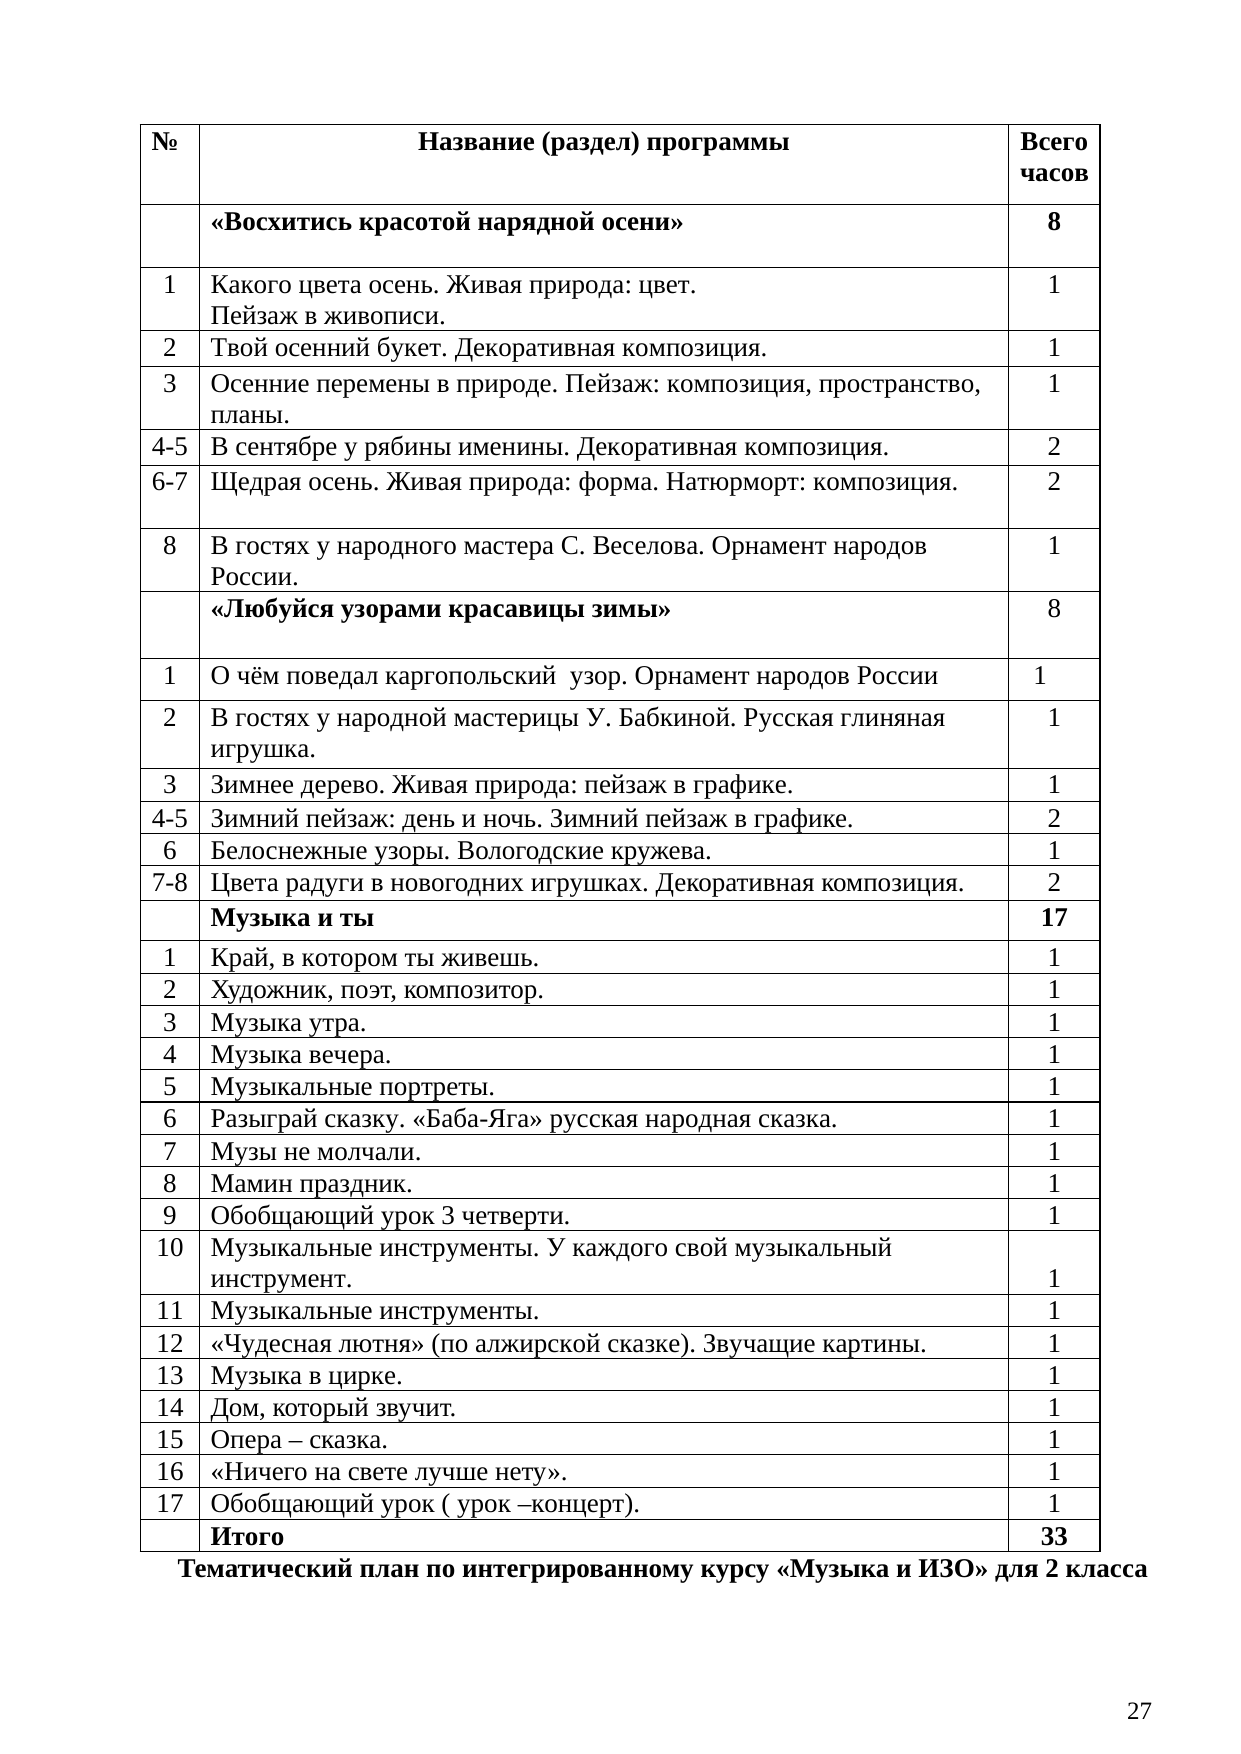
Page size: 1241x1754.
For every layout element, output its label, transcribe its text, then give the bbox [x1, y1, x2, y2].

table_cell 3 [141, 367, 199, 429]
table_cell Музыка в цирке. [200, 1359, 1008, 1390]
table_cell 1 [1009, 1455, 1099, 1487]
table_cell Мамин праздник. [200, 1167, 1008, 1198]
table_cell 1 [1009, 834, 1099, 865]
table_cell 1 [1009, 1295, 1099, 1326]
table_cell Обобщающий урок 3 четверти. [200, 1199, 1008, 1230]
table_cell 7-8 [141, 866, 199, 900]
table_cell 1 [1009, 1231, 1099, 1293]
table_cell 17 [1009, 901, 1099, 940]
table_cell 4-5 [141, 802, 199, 833]
table_cell 2 [141, 331, 199, 366]
table_cell 1 [1009, 1199, 1099, 1230]
table_cell Твой осенний букет. Декоративная композиция. [200, 331, 1008, 366]
table_header № [141, 125, 199, 204]
table_cell 8 [141, 529, 199, 591]
table_cell 1 [1009, 1167, 1099, 1198]
table_cell Музы не молчали. [200, 1135, 1008, 1166]
table_cell Музыкальные портреты. [200, 1070, 1008, 1101]
table_cell 14 [141, 1391, 199, 1422]
table_cell 2 [1009, 802, 1099, 833]
table_cell 2 [141, 974, 199, 1005]
table_cell 12 [141, 1327, 199, 1358]
table_header Всего часов [1009, 125, 1099, 204]
table_cell 7 [141, 1135, 199, 1166]
table_cell Щедрая осень. Живая природа: форма. Натюрморт: композиция. [200, 466, 1008, 528]
table_cell Опера – сказка. [200, 1423, 1008, 1454]
table_cell 2 [1009, 466, 1099, 528]
table_cell 4 [141, 1038, 199, 1069]
table_cell 6 [141, 1103, 199, 1133]
table_cell 1 [141, 659, 199, 700]
table_cell 11 [141, 1295, 199, 1326]
table_cell Музыка вечера. [200, 1038, 1008, 1069]
table_cell Зимнее дерево. Живая природа: пейзаж в графике. [200, 769, 1008, 801]
table_cell 1 [1009, 367, 1099, 429]
table_cell 1 [1009, 701, 1099, 767]
table_cell Край, в котором ты живешь. [200, 941, 1008, 973]
table_cell Цвета радуги в новогодних игрушках. Декоративная композиция. [200, 866, 1008, 900]
table_cell 1 [1009, 331, 1099, 366]
table_cell 13 [141, 1359, 199, 1390]
table_cell Осенние перемены в природе. Пейзаж: композиция, пространство, планы. [200, 367, 1008, 429]
table_cell 1 [1009, 1038, 1099, 1069]
table_cell 3 [141, 1006, 199, 1037]
table_cell 1 [1009, 1103, 1099, 1133]
table_cell Дом, который звучит. [200, 1391, 1008, 1422]
table_cell Музыкальные инструменты. [200, 1295, 1008, 1326]
table_cell 1 [1009, 1135, 1099, 1166]
table_cell Художник, поэт, композитор. [200, 974, 1008, 1005]
table_cell «Любуйся узорами красавицы зимы» [200, 592, 1008, 658]
table_cell Зимний пейзаж: день и ночь. Зимний пейзаж в графике. [200, 802, 1008, 833]
table_cell В сентябре у рябины именины. Декоративная композиция. [200, 430, 1008, 464]
table_cell Разыграй сказку. «Баба-Яга» русская народная сказка. [200, 1103, 1008, 1133]
table_cell 16 [141, 1455, 199, 1487]
table_cell 2 [141, 701, 199, 767]
table_cell 5 [141, 1070, 199, 1101]
table_cell 1 [141, 268, 199, 330]
table_cell Обобщающий урок ( урок –концерт). [200, 1488, 1008, 1519]
table_cell 2 [1009, 866, 1099, 900]
text Тематический план по интегрированному курсу «Музыка и ИЗО» для 2 класса [177, 149, 1152, 1583]
table_cell 9 [141, 1199, 199, 1230]
table_cell 6 [141, 834, 199, 865]
table_cell 8 [1009, 205, 1099, 267]
table_cell 2 [1009, 430, 1099, 464]
table_cell 8 [1009, 592, 1099, 658]
table_cell [141, 901, 199, 940]
table_cell Музыка и ты [200, 901, 1008, 940]
table_cell 1 [1009, 1423, 1099, 1454]
table_cell 1 [1009, 659, 1099, 700]
table_cell 1 [1009, 1070, 1099, 1101]
table_cell 4-5 [141, 430, 199, 464]
table_cell 3 [141, 769, 199, 801]
table_cell 15 [141, 1423, 199, 1454]
table_cell 1 [1009, 268, 1099, 330]
table_cell 1 [1009, 1359, 1099, 1390]
table_cell «Восхитись красотой нарядной осени» [200, 205, 1008, 267]
table_cell 1 [1009, 941, 1099, 973]
table_cell [141, 592, 199, 658]
table_cell 1 [1009, 1391, 1099, 1422]
table_cell Музыка утра. [200, 1006, 1008, 1037]
table_cell Итого [200, 1520, 1008, 1551]
table_cell 1 [141, 941, 199, 973]
table_cell 6-7 [141, 466, 199, 528]
table_cell 1 [1009, 1327, 1099, 1358]
table_header Название (раздел) программы [200, 125, 1008, 204]
table_cell 1 [1009, 1006, 1099, 1037]
table_cell 1 [1009, 769, 1099, 801]
table_cell В гостях у народного мастера С. Веселова. Орнамент народов России. [200, 529, 1008, 591]
table_cell 10 [141, 1231, 199, 1293]
table_cell В гостях у народной мастерицы У. Бабкиной. Русская глиняная игрушка. [200, 701, 1008, 767]
table_cell [141, 205, 199, 267]
table_cell [141, 1520, 199, 1551]
table_cell 1 [1009, 974, 1099, 1005]
table_cell 1 [1009, 529, 1099, 591]
table_cell Какого цвета осень. Живая природа: цвет. Пейзаж в живописи. [200, 268, 1008, 330]
table_cell Белоснежные узоры. Вологодские кружева. [200, 834, 1008, 865]
table_cell 8 [141, 1167, 199, 1198]
table_cell «Чудесная лютня» (по алжирской сказке). Звучащие картины. [200, 1327, 1008, 1358]
table_cell 1 [1009, 1488, 1099, 1519]
table_cell Музыкальные инструменты. У каждого свой музыкальный инструмент. [200, 1231, 1008, 1293]
table_cell 17 [141, 1488, 199, 1519]
table_cell 33 [1009, 1520, 1099, 1551]
table_cell О чём поведал каргопольский узор. Орнамент народов России [200, 659, 1008, 700]
table_cell «Ничего на свете лучше нету». [200, 1455, 1008, 1487]
